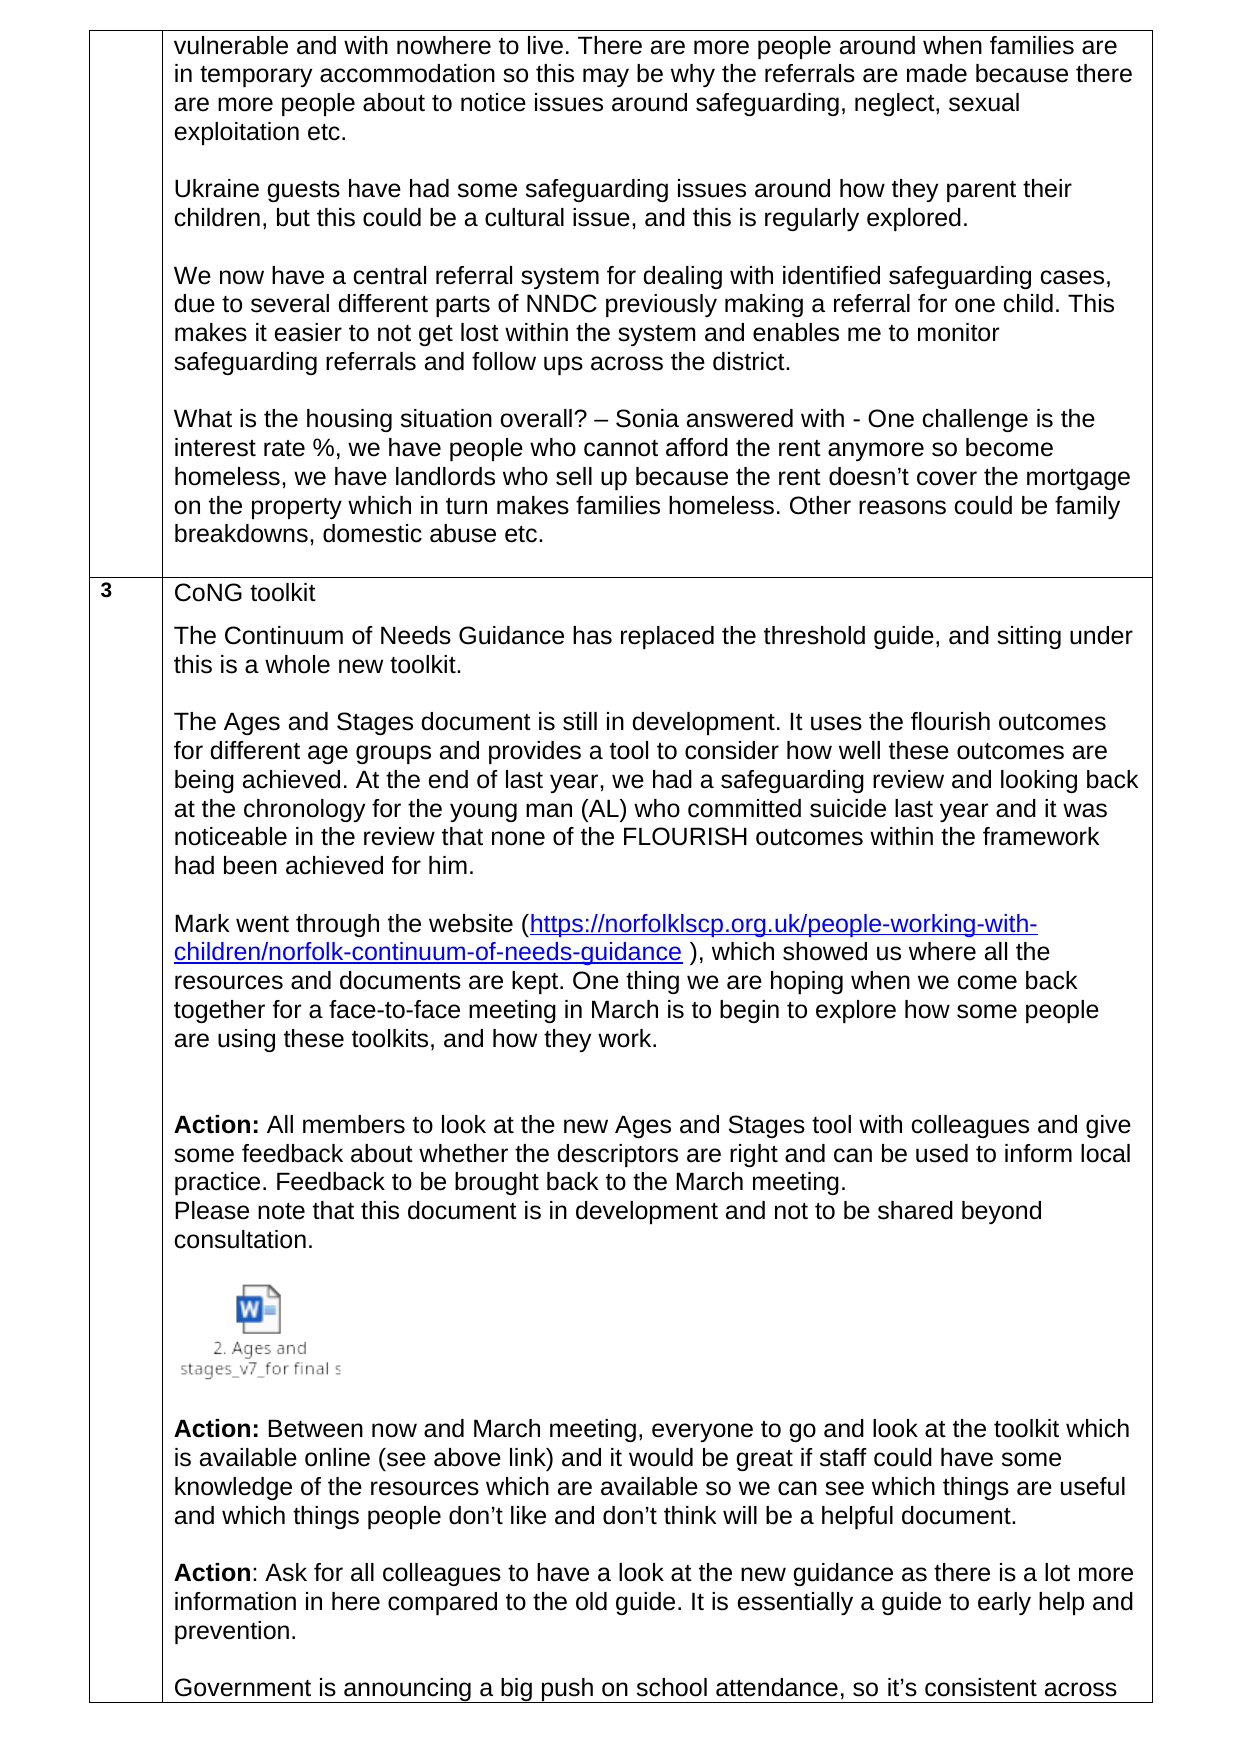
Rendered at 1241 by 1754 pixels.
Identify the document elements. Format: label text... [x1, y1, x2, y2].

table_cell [163, 31, 1152, 577]
table_cell 2 [90, 31, 162, 577]
table_cell 3 [90, 578, 162, 1702]
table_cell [163, 578, 1152, 1702]
